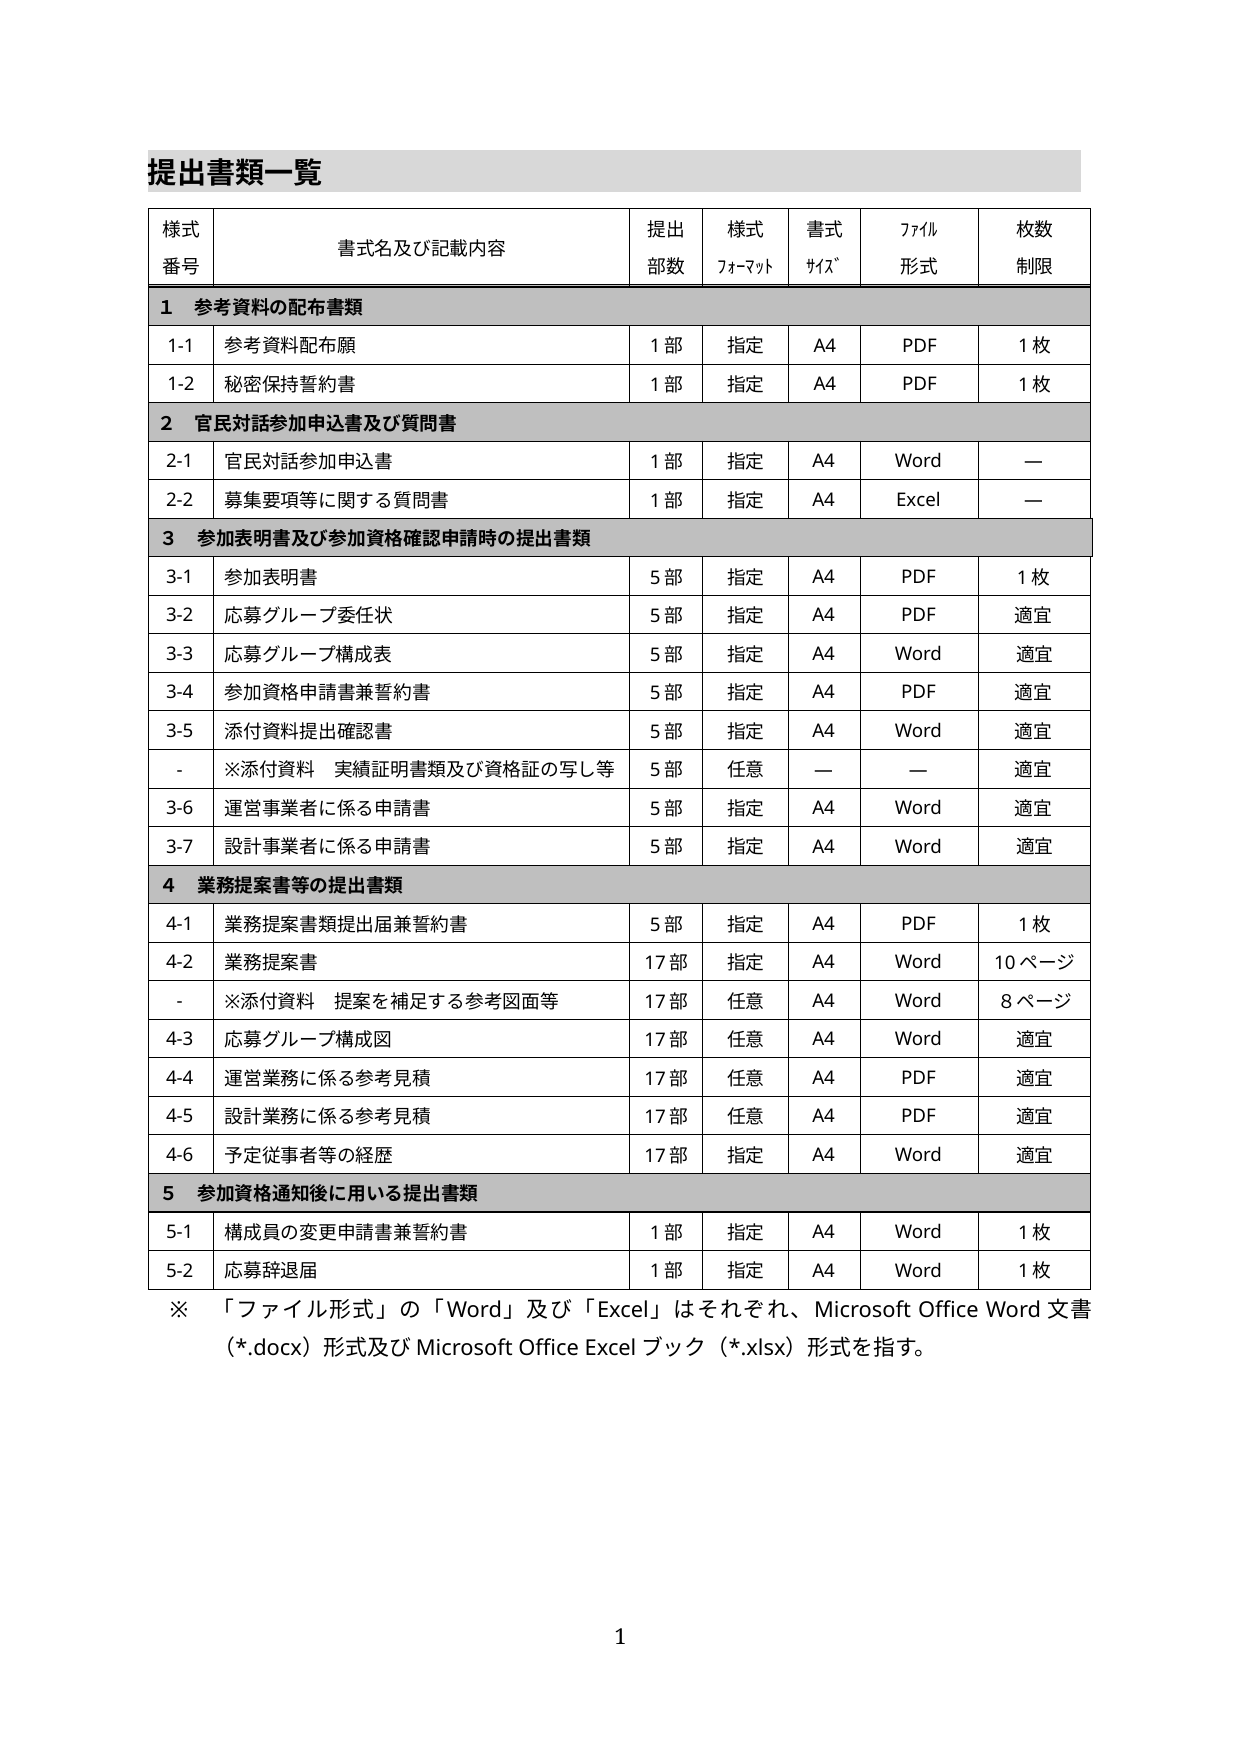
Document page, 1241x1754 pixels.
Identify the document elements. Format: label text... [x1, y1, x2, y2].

table_cell 指定 [703, 365, 788, 402]
table_cell 3-4 [149, 673, 213, 710]
table_cell 1枚 [979, 1251, 1090, 1288]
table_cell A4 [789, 1135, 860, 1173]
table_cell 指定 [703, 1213, 788, 1250]
table_cell 4-5 [149, 1097, 213, 1134]
table_cell 適宜 [979, 1135, 1090, 1173]
table_cell A4 [789, 326, 860, 363]
table_cell 4-6 [149, 1135, 213, 1173]
table_cell ※添付資料 提案を補足する参考図面等 [214, 981, 629, 1019]
table_cell 5部 [630, 596, 702, 633]
table_cell ― [979, 480, 1090, 518]
table_cell 応募辞退届 [214, 1251, 629, 1288]
table_header 書式 ｻｲｽﾞ [789, 209, 860, 284]
table_cell 予定従事者等の経歴 [214, 1135, 629, 1173]
table_cell 1部 [630, 442, 702, 479]
table_cell 任意 [703, 1020, 788, 1057]
table_cell 指定 [703, 789, 788, 826]
table_cell Word [861, 442, 978, 479]
table_cell A4 [789, 365, 860, 402]
table_cell 1-1 [149, 326, 213, 363]
table_cell 指定 [703, 557, 788, 595]
table_cell 応募グループ構成図 [214, 1020, 629, 1057]
table_cell 適宜 [979, 750, 1090, 787]
table_cell 4-2 [149, 943, 213, 980]
table_cell A4 [789, 596, 860, 633]
table_cell A4 [789, 1058, 860, 1096]
table_cell Word [861, 1213, 978, 1250]
table_cell Word [861, 1135, 978, 1173]
table_cell 1枚 [979, 365, 1090, 402]
table_cell 適宜 [979, 596, 1090, 633]
table_cell 2-2 [149, 480, 213, 518]
table_cell 3-2 [149, 596, 213, 633]
table_cell 5部 [630, 750, 702, 787]
table_cell 適宜 [979, 711, 1090, 749]
table_header 書式名及び記載内容 [214, 209, 629, 284]
table_cell 指定 [703, 673, 788, 710]
table_cell 17部 [630, 1020, 702, 1057]
table_cell Word [861, 1251, 978, 1288]
table_cell A4 [789, 789, 860, 826]
table_cell 4-4 [149, 1058, 213, 1096]
table_cell PDF [861, 326, 978, 363]
table_cell Word [861, 827, 978, 864]
table_cell 応募グループ構成表 [214, 634, 629, 672]
table_cell 3-6 [149, 789, 213, 826]
table_cell 5部 [630, 904, 702, 942]
table_cell 指定 [703, 827, 788, 864]
table_cell 参考資料配布願 [214, 326, 629, 363]
table_cell A4 [789, 711, 860, 749]
table_cell PDF [861, 1097, 978, 1134]
table_cell 任意 [703, 1058, 788, 1096]
table_cell 3-3 [149, 634, 213, 672]
table_header 提出部数 [630, 209, 702, 284]
table_cell 5部 [630, 557, 702, 595]
table_cell 運営事業者に係る申請書 [214, 789, 629, 826]
table_cell 設計業務に係る参考見積 [214, 1097, 629, 1134]
table_cell A4 [789, 904, 860, 942]
table_cell 1部 [630, 480, 702, 518]
table_cell 1部 [630, 1213, 702, 1250]
table_cell PDF [861, 904, 978, 942]
table_cell 指定 [703, 326, 788, 363]
table_cell 適宜 [979, 1097, 1090, 1134]
table_cell ― [979, 442, 1090, 479]
table_cell 指定 [703, 904, 788, 942]
table_cell 募集要項等に関する質問書 [214, 480, 629, 518]
table_cell 任意 [703, 981, 788, 1019]
table_cell 17部 [630, 1135, 702, 1173]
table_cell 指定 [703, 1135, 788, 1173]
table_cell 任意 [703, 1097, 788, 1134]
table_cell 適宜 [979, 1020, 1090, 1057]
table_cell 17部 [630, 1058, 702, 1096]
table_header 様式 番号 [149, 209, 213, 284]
table_cell 適宜 [979, 634, 1090, 672]
table_cell A4 [789, 673, 860, 710]
table_cell A4 [789, 1020, 860, 1057]
table_cell PDF [861, 596, 978, 633]
table_cell 17部 [630, 943, 702, 980]
table_cell 参加資格申請書兼誓約書 [214, 673, 629, 710]
table_cell １ 参考資料の配布書類 [149, 288, 1090, 325]
table_cell 指定 [703, 1251, 788, 1288]
table_cell ２ 官民対話参加申込書及び質問書 [149, 403, 1090, 441]
table_cell ― [861, 750, 978, 787]
subtitle 提出書類一覧 [148, 133, 1092, 208]
table_cell 参加表明書 [214, 557, 629, 595]
table_cell 4-3 [149, 1020, 213, 1057]
table_cell 4-1 [149, 904, 213, 942]
table_cell 指定 [703, 442, 788, 479]
table_cell ８ページ [979, 981, 1090, 1019]
table_cell 5部 [630, 827, 702, 864]
table_cell 5部 [630, 711, 702, 749]
table_cell A4 [789, 1097, 860, 1134]
table_cell 2-1 [149, 442, 213, 479]
table_cell A4 [789, 827, 860, 864]
table_cell A4 [789, 557, 860, 595]
table_cell 業務提案書 [214, 943, 629, 980]
table_cell 10ページ [979, 943, 1090, 980]
table_cell 指定 [703, 480, 788, 518]
table_cell 3-7 [149, 827, 213, 864]
table_cell 構成員の変更申請書兼誓約書 [214, 1213, 629, 1250]
table_cell 適宜 [979, 789, 1090, 826]
table_cell A4 [789, 480, 860, 518]
table_cell 指定 [703, 943, 788, 980]
table_cell 応募グループ委任状 [214, 596, 629, 633]
table_cell A4 [789, 1213, 860, 1250]
text ※ 「ファイル形式」の「Word」及び「Excel」はそれぞれ、Microsoft Office Word文書（*.docx）形式及びMicrosoft Office Excelブック（*.xlsx）形式を指す。 [169, 1289, 1092, 1364]
table_cell 任意 [703, 750, 788, 787]
table_cell 1部 [630, 365, 702, 402]
table_cell 3-1 [149, 557, 213, 595]
table_cell 添付資料提出確認書 [214, 711, 629, 749]
table_cell PDF [861, 1058, 978, 1096]
table_cell 1枚 [979, 904, 1090, 942]
table_cell 設計事業者に係る申請書 [214, 827, 629, 864]
table_header ﾌｧｲﾙ 形式 [861, 209, 978, 284]
table_cell Word [861, 634, 978, 672]
table_cell A4 [789, 943, 860, 980]
table_cell 1部 [630, 1251, 702, 1288]
table_cell Word [861, 1020, 978, 1057]
table_cell 3-5 [149, 711, 213, 749]
table_cell 17部 [630, 981, 702, 1019]
table_cell A4 [789, 981, 860, 1019]
table_cell 1枚 [979, 557, 1090, 595]
table_cell Word [861, 981, 978, 1019]
table_cell 5-1 [149, 1213, 213, 1250]
table_cell 秘密保持誓約書 [214, 365, 629, 402]
table_cell A4 [789, 1251, 860, 1288]
table_cell 17部 [630, 1097, 702, 1134]
table_cell 1枚 [979, 1213, 1090, 1250]
table_cell Word [861, 789, 978, 826]
table_cell ３ 参加表明書及び参加資格確認申請時の提出書類 [149, 519, 1092, 556]
table_cell 5-2 [149, 1251, 213, 1288]
table_cell 5部 [630, 673, 702, 710]
table_cell 官民対話参加申込書 [214, 442, 629, 479]
table_cell 運営業務に係る参考見積 [214, 1058, 629, 1096]
table_header 枚数 制限 [979, 209, 1090, 284]
table_cell 適宜 [979, 673, 1090, 710]
table_cell 指定 [703, 711, 788, 749]
table_cell - [149, 750, 213, 787]
table_cell 適宜 [979, 827, 1090, 864]
table_cell A4 [789, 634, 860, 672]
table_cell 5部 [630, 634, 702, 672]
table_cell 1枚 [979, 326, 1090, 363]
table_cell 指定 [703, 634, 788, 672]
table_cell ４ 業務提案書等の提出書類 [149, 866, 1090, 903]
table_cell ― [789, 750, 860, 787]
table_cell 5部 [630, 789, 702, 826]
table_cell PDF [861, 365, 978, 402]
table_cell 指定 [703, 596, 788, 633]
table_cell Word [861, 711, 978, 749]
table_cell ５ 参加資格通知後に用いる提出書類 [149, 1174, 1090, 1211]
table_cell Word [861, 943, 978, 980]
table_cell 適宜 [979, 1058, 1090, 1096]
table_cell PDF [861, 673, 978, 710]
table_cell Excel [861, 480, 978, 518]
table_cell 業務提案書類提出届兼誓約書 [214, 904, 629, 942]
table_cell 1部 [630, 326, 702, 363]
table_cell - [149, 981, 213, 1019]
table_header 様式 ﾌｫｰﾏｯﾄ [703, 209, 788, 284]
table_cell 1-2 [149, 365, 213, 402]
table_cell PDF [861, 557, 978, 595]
table_cell A4 [789, 442, 860, 479]
table_cell ※添付資料 実績証明書類及び資格証の写し等 [214, 750, 629, 787]
